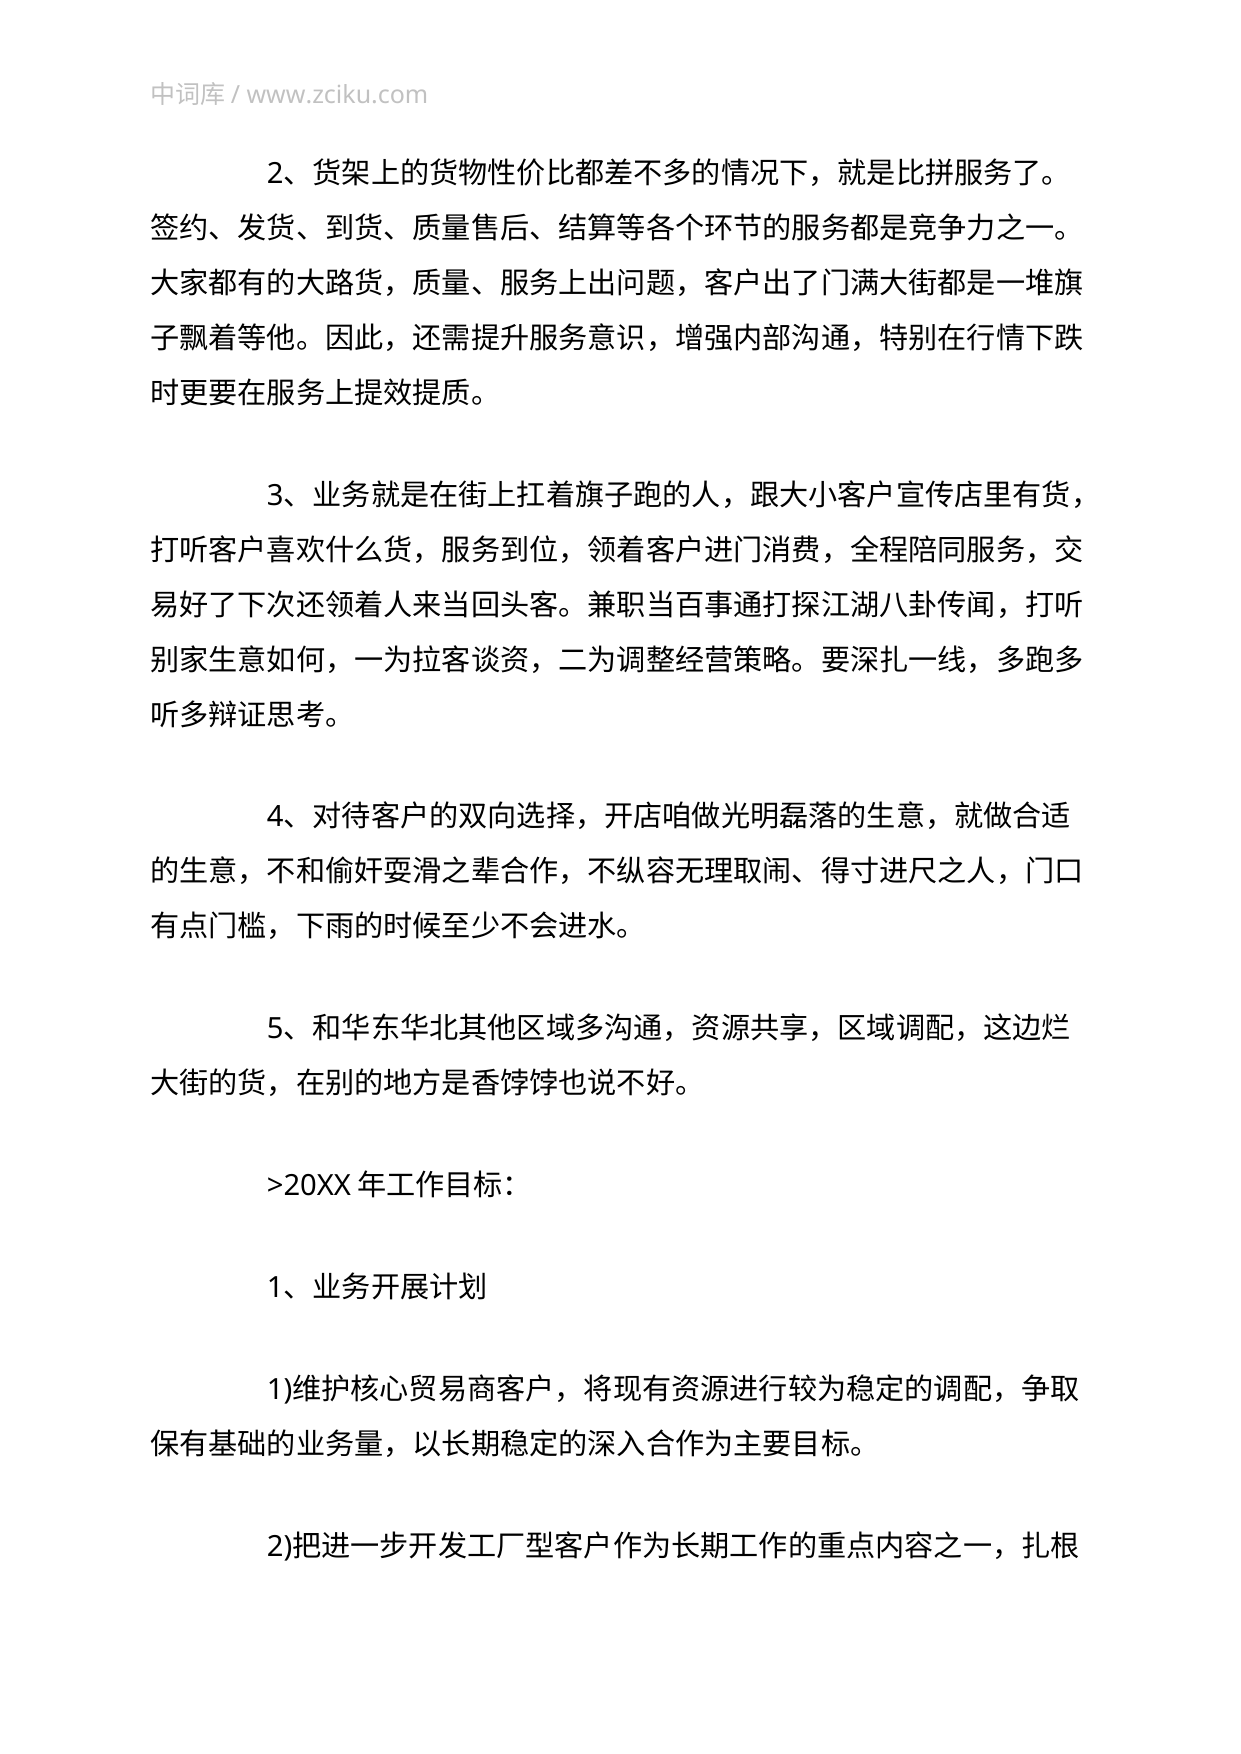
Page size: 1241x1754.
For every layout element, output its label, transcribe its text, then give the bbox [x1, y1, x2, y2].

text 2、货架上的货物性价比都差不多的情况下，就是比拼服务了。签约、发货、到货、质量售后、结算等各个环节的服务都是竞争力之一。大家都有的大路货，质量、服务上出问题，客户出了门满大街都是一堆旗子飘着等他。因此，还需提升服务意识，增强内部沟通，特别在行情下跌时更要在服务上提效提质。 [150, 150, 1090, 412]
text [150, 1522, 1090, 1564]
text 4、对待客户的双向选择，开店咱做光明磊落的生意，就做合适的生意，不和偷奸耍滑之辈合作，不纵容无理取闹、得寸进尺之人，门口有点门槛，下雨的时候至少不会进水。 [150, 793, 1090, 945]
text 5、和华东华北其他区域多沟通，资源共享，区域调配，这边烂大街的货，在别的地方是香饽饽也说不好。 [150, 1004, 1090, 1102]
text 3、业务就是在街上扛着旗子跑的人，跟大小客户宣传店里有货，打听客户喜欢什么货，服务到位，领着客户进门消费，全程陪同服务，交易好了下次还领着人来当回头客。兼职当百事通打探江湖八卦传闻，打听别家生意如何，一为拉客谈资，二为调整经营策略。要深扎一线，多跑多听多辩证思考。 [150, 471, 1090, 733]
text >20XX年工作目标： [150, 1161, 1090, 1204]
text 1、业务开展计划 [150, 1263, 1090, 1306]
text 1)维护核心贸易商客户，将现有资源进行较为稳定的调配，争取保有基础的业务量，以长期稳定的深入合作为主要目标。 [150, 1365, 1090, 1463]
